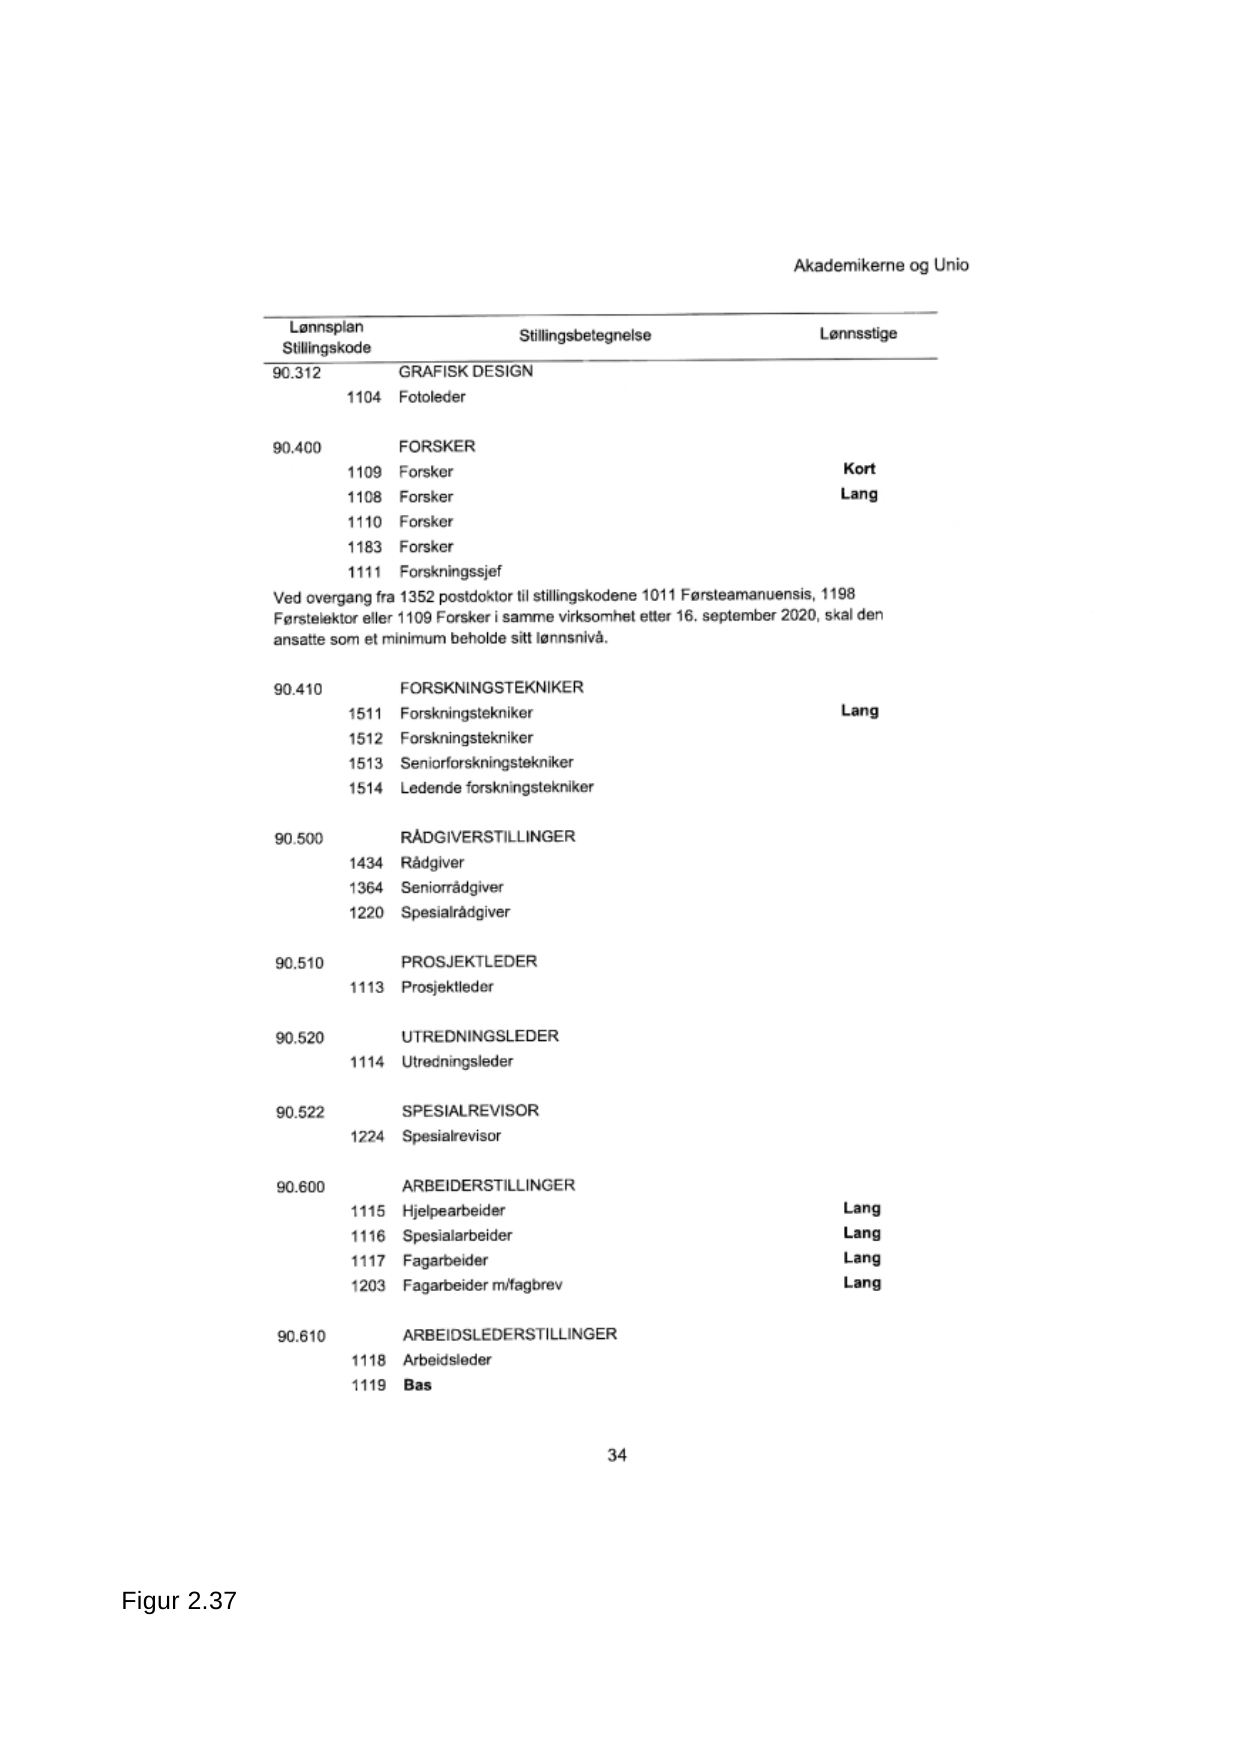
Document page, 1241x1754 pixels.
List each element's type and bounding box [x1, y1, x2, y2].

picture [121, 159, 1118, 1569]
